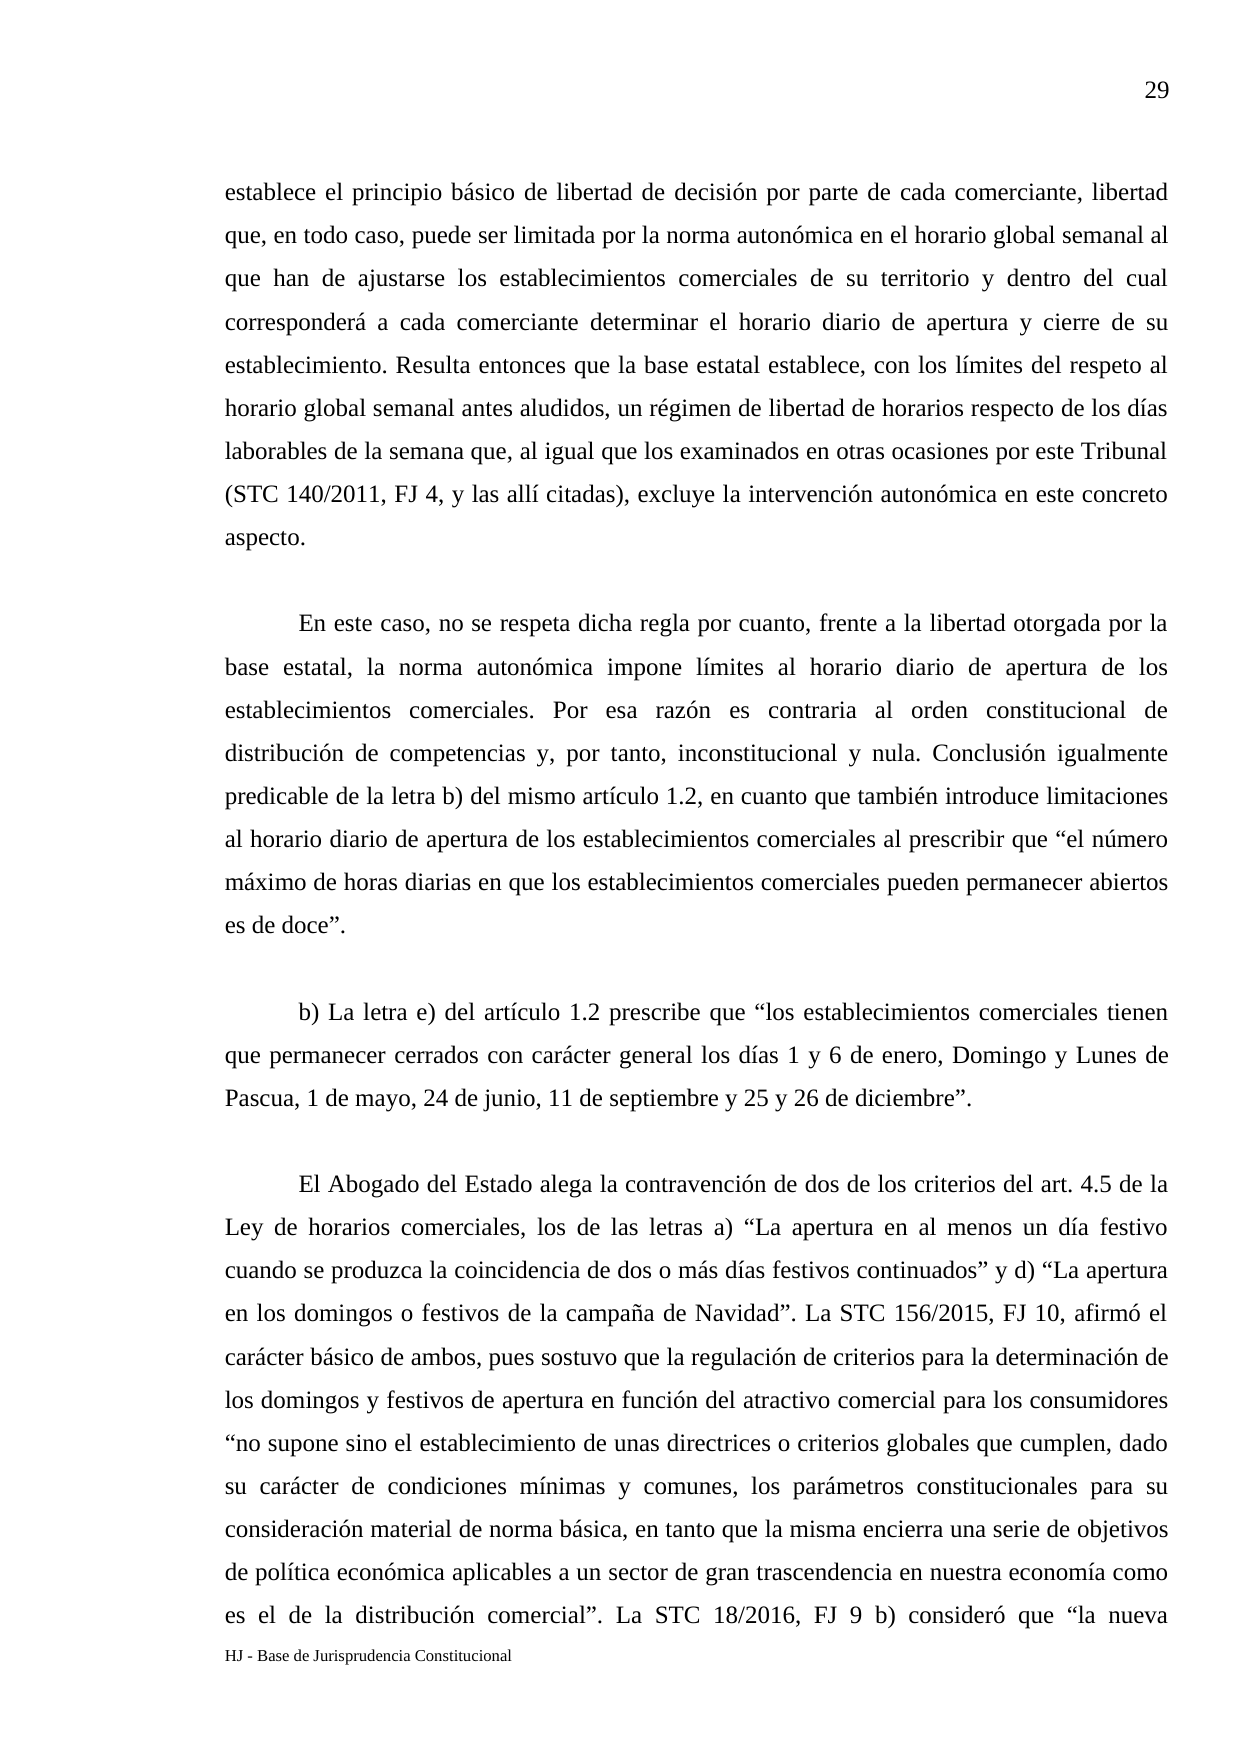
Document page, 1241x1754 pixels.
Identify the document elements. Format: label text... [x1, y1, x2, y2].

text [224, 1169, 1169, 1629]
text En este caso, no se respeta dicha regla por cuanto, frente a la libertad otorgada por la base estatal, la norma autonómica impone límites al horario diario de apertura de los establecimientos comerciales. Por esa razón es contraria al orden constitucional de distribución de competencias y, por tanto, inconstitucional y nula. Conclusión igualmente predicable de la letra b) del mismo artículo 1.2, en cuanto que también introduce limitaciones al horario diario de apertura de los establecimientos comerciales al prescribir que “el número máximo de horas diarias en que los establecimientos comerciales pueden permanecer abiertos es de doce”. [224, 608, 1169, 939]
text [224, 177, 1169, 551]
text b) La letra e) del artículo 1.2 prescribe que “los establecimientos comerciales tienen que permanecer cerrados con carácter general los días 1 y 6 de enero, Domingo y Lunes de Pascua, 1 de mayo, 24 de junio, 11 de septiembre y 25 y 26 de diciembre”. [224, 997, 1169, 1112]
